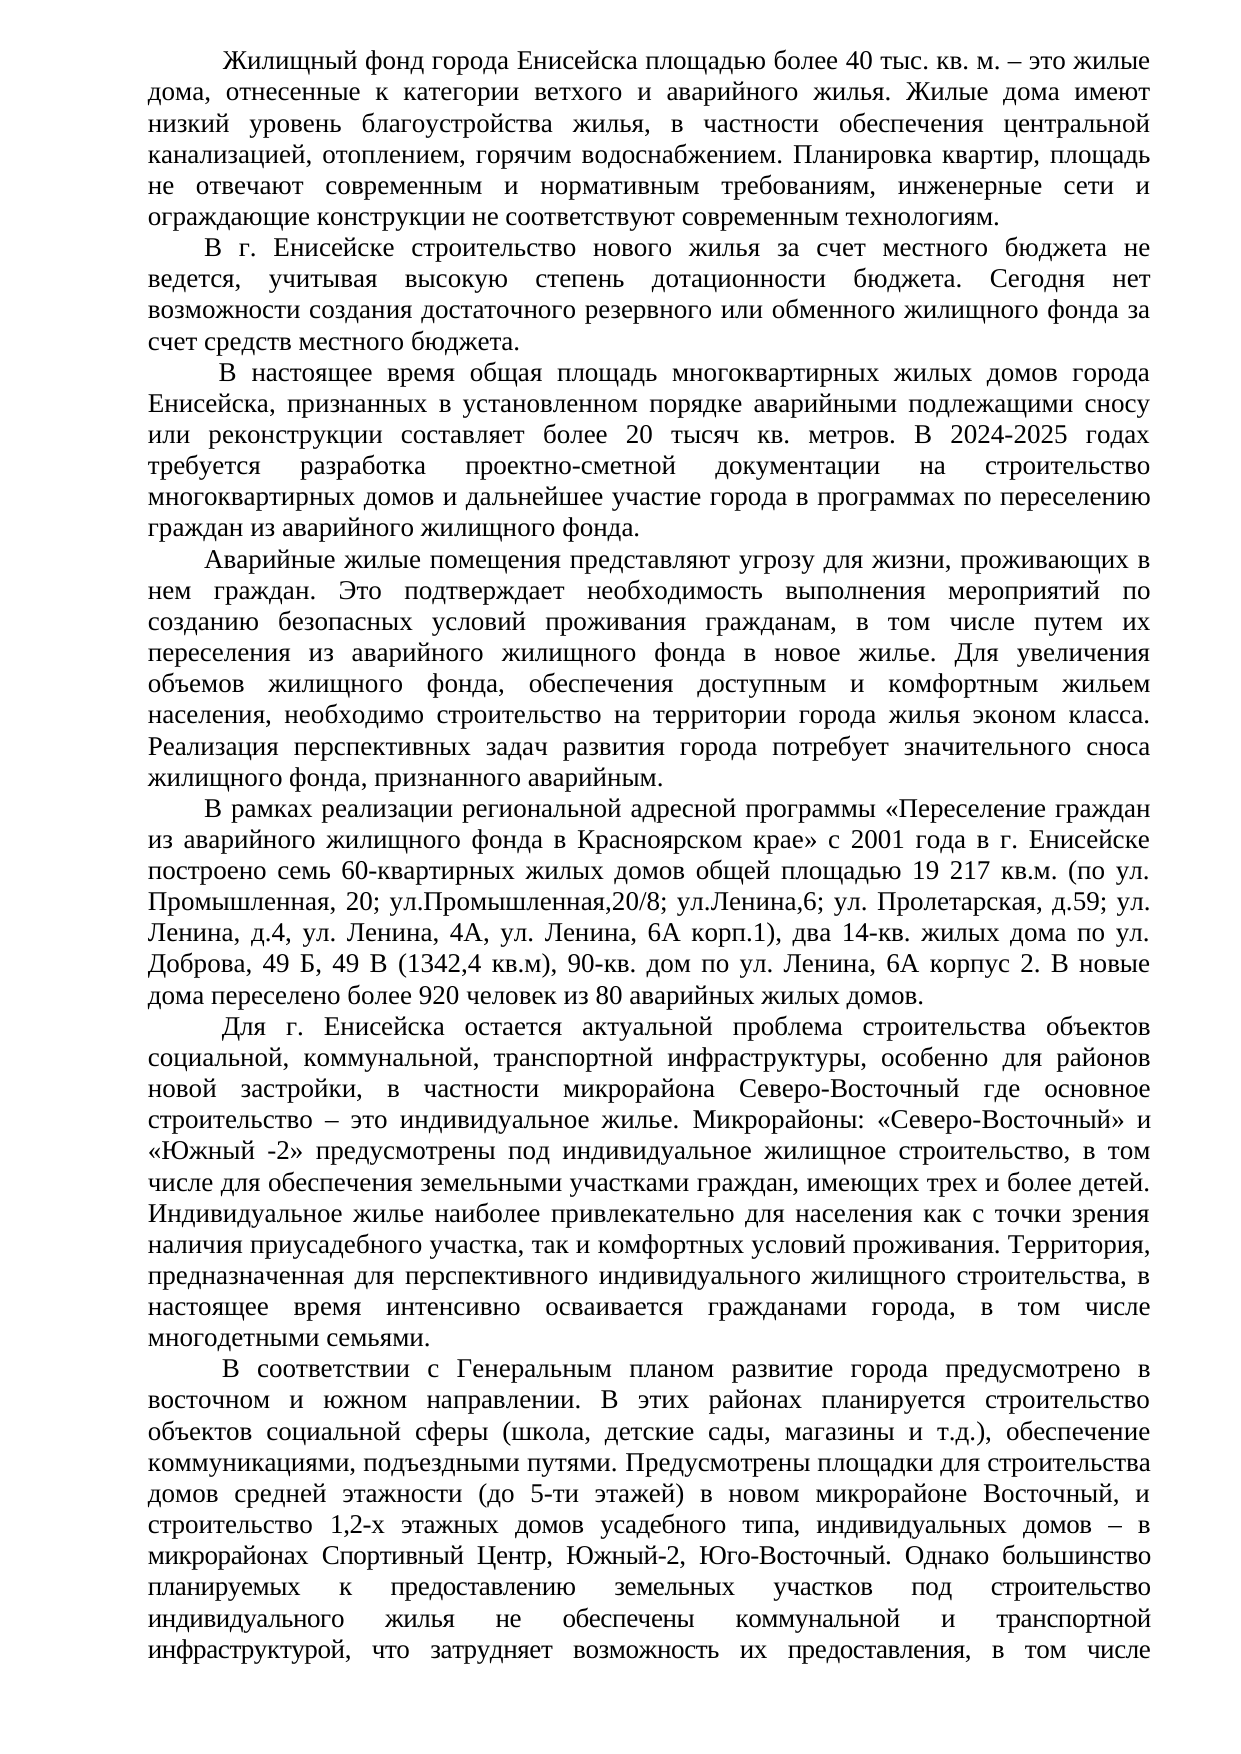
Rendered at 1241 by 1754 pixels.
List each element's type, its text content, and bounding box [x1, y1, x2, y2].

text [148, 1352, 1152, 1664]
text В г. Енисейске строительство нового жилья за счет местного бюджета не ведется, учитывая высокую степень дотационности бюджета. Сегодня нет возможности создания достаточного резервного или обменного жилищного фонда за счет средств местного бюджета. [148, 231, 1152, 356]
text В настоящее время общая площадь многоквартирных жилых домов города Енисейска, признанных в установленном порядке аварийными подлежащими сносу или реконструкции составляет более 20 тысяч кв. метров. В 2024-2025 годах требуется разработка проектно-сметной документации на строительство многоквартирных домов и дальнейшее участие города в программах по переселению граждан из аварийного жилищного фонда. [148, 356, 1152, 543]
text Аварийные жилые помещения представляют угрозу для жизни, проживающих в нем граждан. Это подтверждает необходимость выполнения мероприятий по созданию безопасных условий проживания гражданам, в том числе путем их переселения из аварийного жилищного фонда в новое жилье. Для увеличения объемов жилищного фонда, обеспечения доступным и комфортным жильем населения, необходимо строительство на территории города жилья эконом класса. Реализация перспективных задач развития города потребует значительного сноса жилищного фонда, признанного аварийным. [148, 543, 1152, 792]
text Жилищный фонд города Енисейска площадью более 40 тыс. кв. м. – это жилые дома, отнесенные к категории ветхого и аварийного жилья. Жилые дома имеют низкий уровень благоустройства жилья, в частности обеспечения центральной канализацией, отоплением, горячим водоснабжением. Планировка квартир, площадь не отвечают современным и нормативным требованиям, инженерные сети и ограждающие конструкции не соответствуют современным технологиям. [148, 44, 1152, 231]
text Для г. Енисейска остается актуальной проблема строительства объектов социальной, коммунальной, транспортной инфраструктуры, особенно для районов новой застройки, в частности микрорайона Северо-Восточный где основное строительство – это индивидуальное жилье. Микрорайоны: «Северо-Восточный» и «Южный -2» предусмотрены под индивидуальное жилищное строительство, в том числе для обеспечения земельными участками граждан, имеющих трех и более детей. Индивидуальное жилье наиболее привлекательно для населения как с точки зрения наличия приусадебного участка, так и комфортных условий проживания. Территория, предназначенная для перспективного индивидуального жилищного строительства, в настоящее время интенсивно осваивается гражданами города, в том числе многодетными семьями. [148, 1010, 1152, 1352]
text В рамках реализации региональной адресной программы «Переселение граждан из аварийного жилищного фонда в Красноярском крае» с 2001 года в г. Енисейске построено семь 60-квартирных жилых домов общей площадью 19 217 кв.м. (по ул. Промышленная, 20; ул.Промышленная,20/8; ул.Ленина,6; ул. Пролетарская, д.59; ул. Ленина, д.4, ул. Ленина, 4А, ул. Ленина, 6А корп.1), два 14-кв. жилых дома по ул. Доброва, 49 Б, 49 В (1342,4 кв.м), 90-кв. дом по ул. Ленина, 6А корпус 2. В новые дома переселено более 920 человек из 80 аварийных жилых домов. [148, 792, 1152, 1010]
